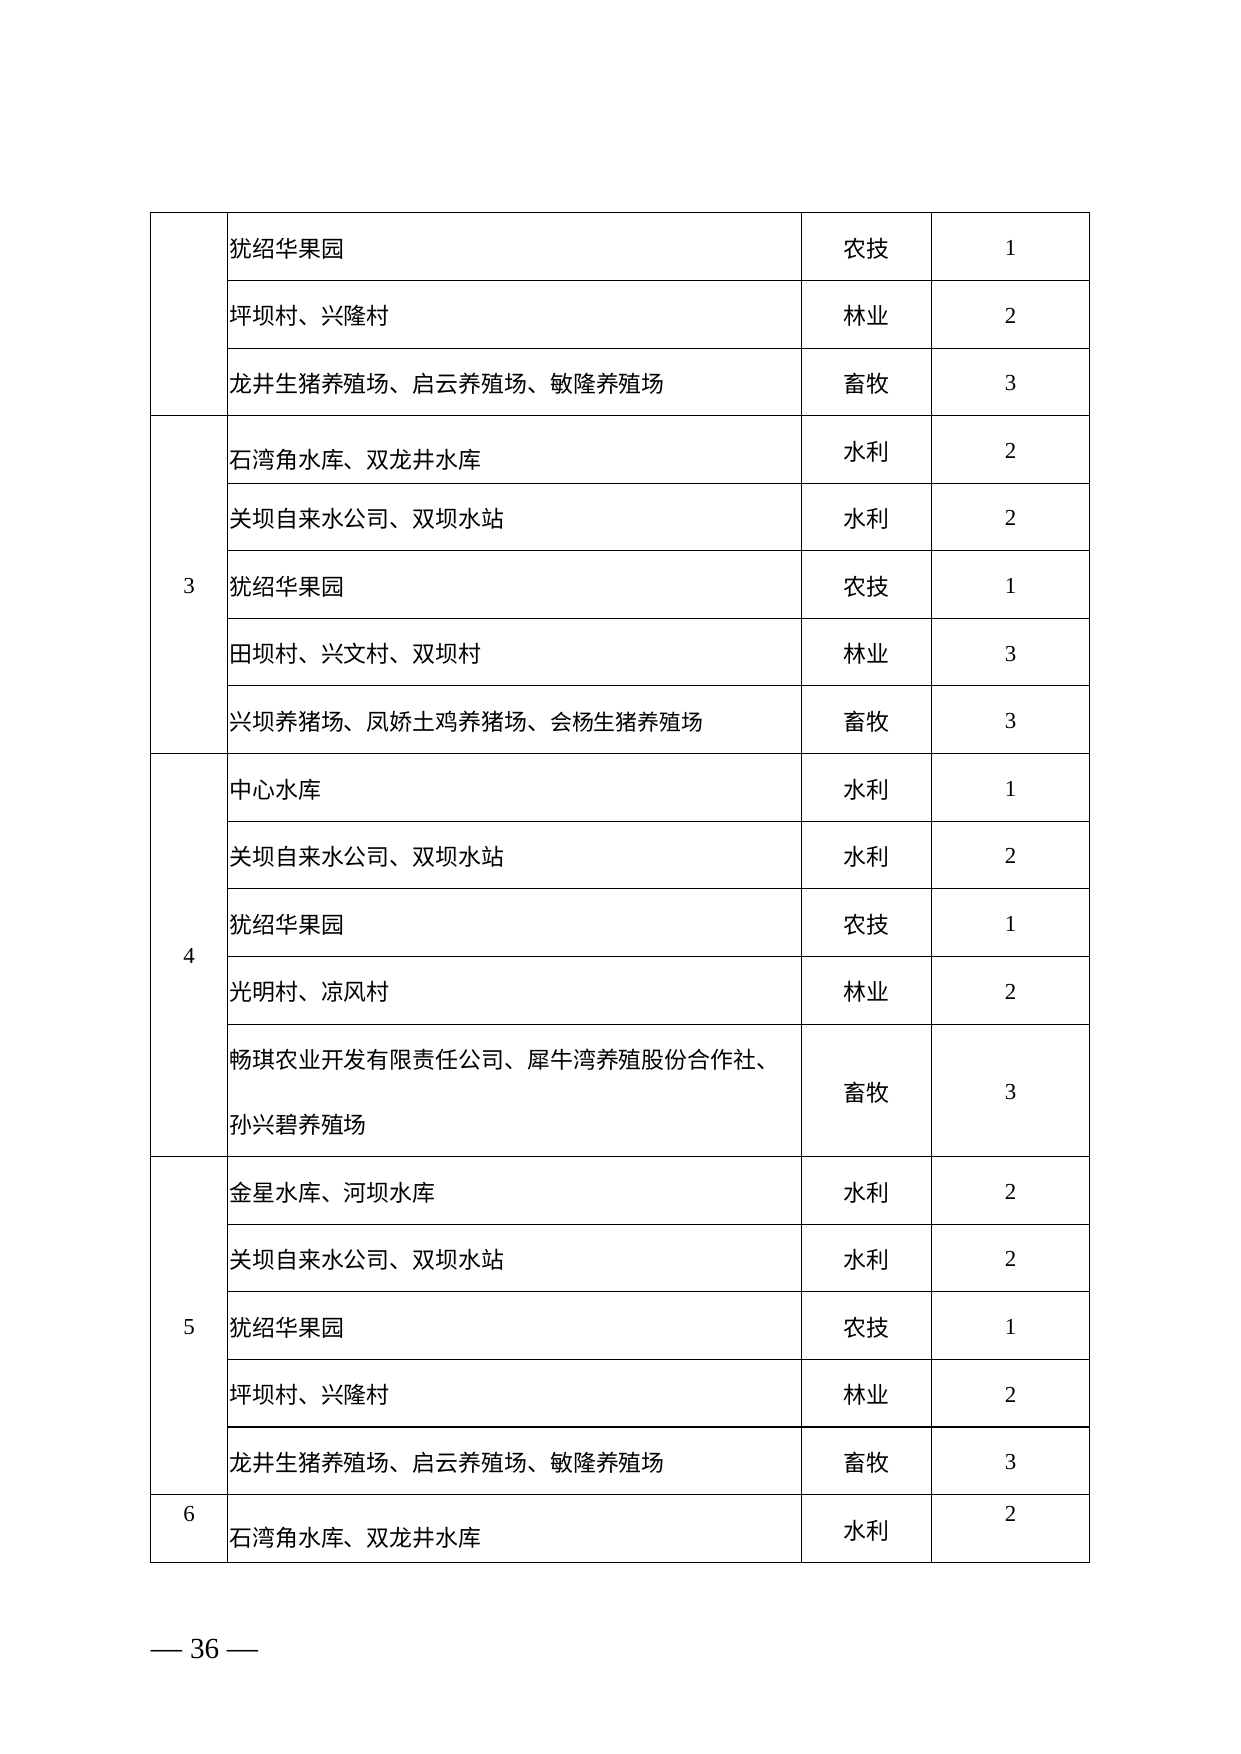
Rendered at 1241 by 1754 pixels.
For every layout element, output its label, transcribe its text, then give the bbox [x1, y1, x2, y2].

table_cell 水利 [802, 1495, 931, 1562]
table_cell 水利 [802, 1157, 931, 1224]
table_cell 5 [151, 1157, 227, 1494]
table_cell 畜牧 [802, 1428, 931, 1494]
table_cell 2 [932, 484, 1089, 550]
table_cell 2 [932, 957, 1089, 1023]
table_cell 畜牧 [802, 686, 931, 753]
table_cell 水利 [802, 484, 931, 550]
table_cell 石湾角水库、双龙井水库 [228, 416, 801, 483]
table_cell 农技 [802, 551, 931, 618]
table_cell 畜牧 [802, 349, 931, 415]
table_cell 水利 [802, 822, 931, 888]
table_cell 3 [932, 1428, 1089, 1494]
table_cell 林业 [802, 619, 931, 685]
table_cell 1 [932, 551, 1089, 618]
table_cell 犹绍华果园 [228, 1292, 801, 1359]
table_cell 1 [932, 1292, 1089, 1359]
table_cell 农技 [802, 1292, 931, 1359]
table_cell 2 [932, 1225, 1089, 1291]
table_cell 2 [932, 281, 1089, 347]
table_cell 3 [932, 619, 1089, 685]
table_cell 3 [932, 1025, 1089, 1156]
table_cell 关坝自来水公司、双坝水站 [228, 484, 801, 550]
table_cell 关坝自来水公司、双坝水站 [228, 822, 801, 888]
table_cell 2 [932, 1360, 1089, 1426]
table_cell 3 [151, 416, 227, 753]
table_cell 水利 [802, 754, 931, 821]
table_cell 兴坝养猪场、凤娇土鸡养猪场、会杨生猪养殖场 [228, 686, 801, 753]
table_cell 水利 [802, 416, 931, 483]
table_cell 1 [932, 213, 1089, 280]
table_cell 犹绍华果园 [228, 551, 801, 618]
table_cell 2 [932, 1157, 1089, 1224]
table_cell 4 [151, 754, 227, 1156]
table_cell 中心水库 [228, 754, 801, 821]
table_cell 3 [932, 686, 1089, 753]
table_cell 2 [932, 822, 1089, 888]
table_cell 关坝自来水公司、双坝水站 [228, 1225, 801, 1291]
table_cell 6 [151, 1495, 227, 1562]
table_cell 2 [932, 1495, 1089, 1562]
table_cell 3 [932, 349, 1089, 415]
table_cell 林业 [802, 957, 931, 1023]
table_cell 畜牧 [802, 1025, 931, 1156]
table_cell 水利 [802, 1225, 931, 1291]
table_cell 农技 [802, 213, 931, 280]
table_cell 犹绍华果园 [228, 213, 801, 280]
table_cell 林业 [802, 1360, 931, 1426]
table_cell 1 [932, 754, 1089, 821]
table_cell 犹绍华果园 [228, 889, 801, 956]
table_cell 坪坝村、兴隆村 [228, 281, 801, 347]
table_cell 2 [932, 416, 1089, 483]
table_cell 林业 [802, 281, 931, 347]
table_cell 坪坝村、兴隆村 [228, 1360, 801, 1426]
table_cell 农技 [802, 889, 931, 956]
table_cell 金星水库、河坝水库 [228, 1157, 801, 1224]
table_cell 畅琪农业开发有限责任公司、犀牛湾养殖股份合作社、孙兴碧养殖场 [228, 1025, 801, 1156]
table_cell 龙井生猪养殖场、启云养殖场、敏隆养殖场 [228, 349, 801, 415]
table_cell 田坝村、兴文村、双坝村 [228, 619, 801, 685]
table_cell 1 [932, 889, 1089, 956]
table_cell 光明村、凉风村 [228, 957, 801, 1023]
table_cell 石湾角水库、双龙井水库 [228, 1495, 801, 1562]
table_cell 龙井生猪养殖场、启云养殖场、敏隆养殖场 [228, 1428, 801, 1494]
